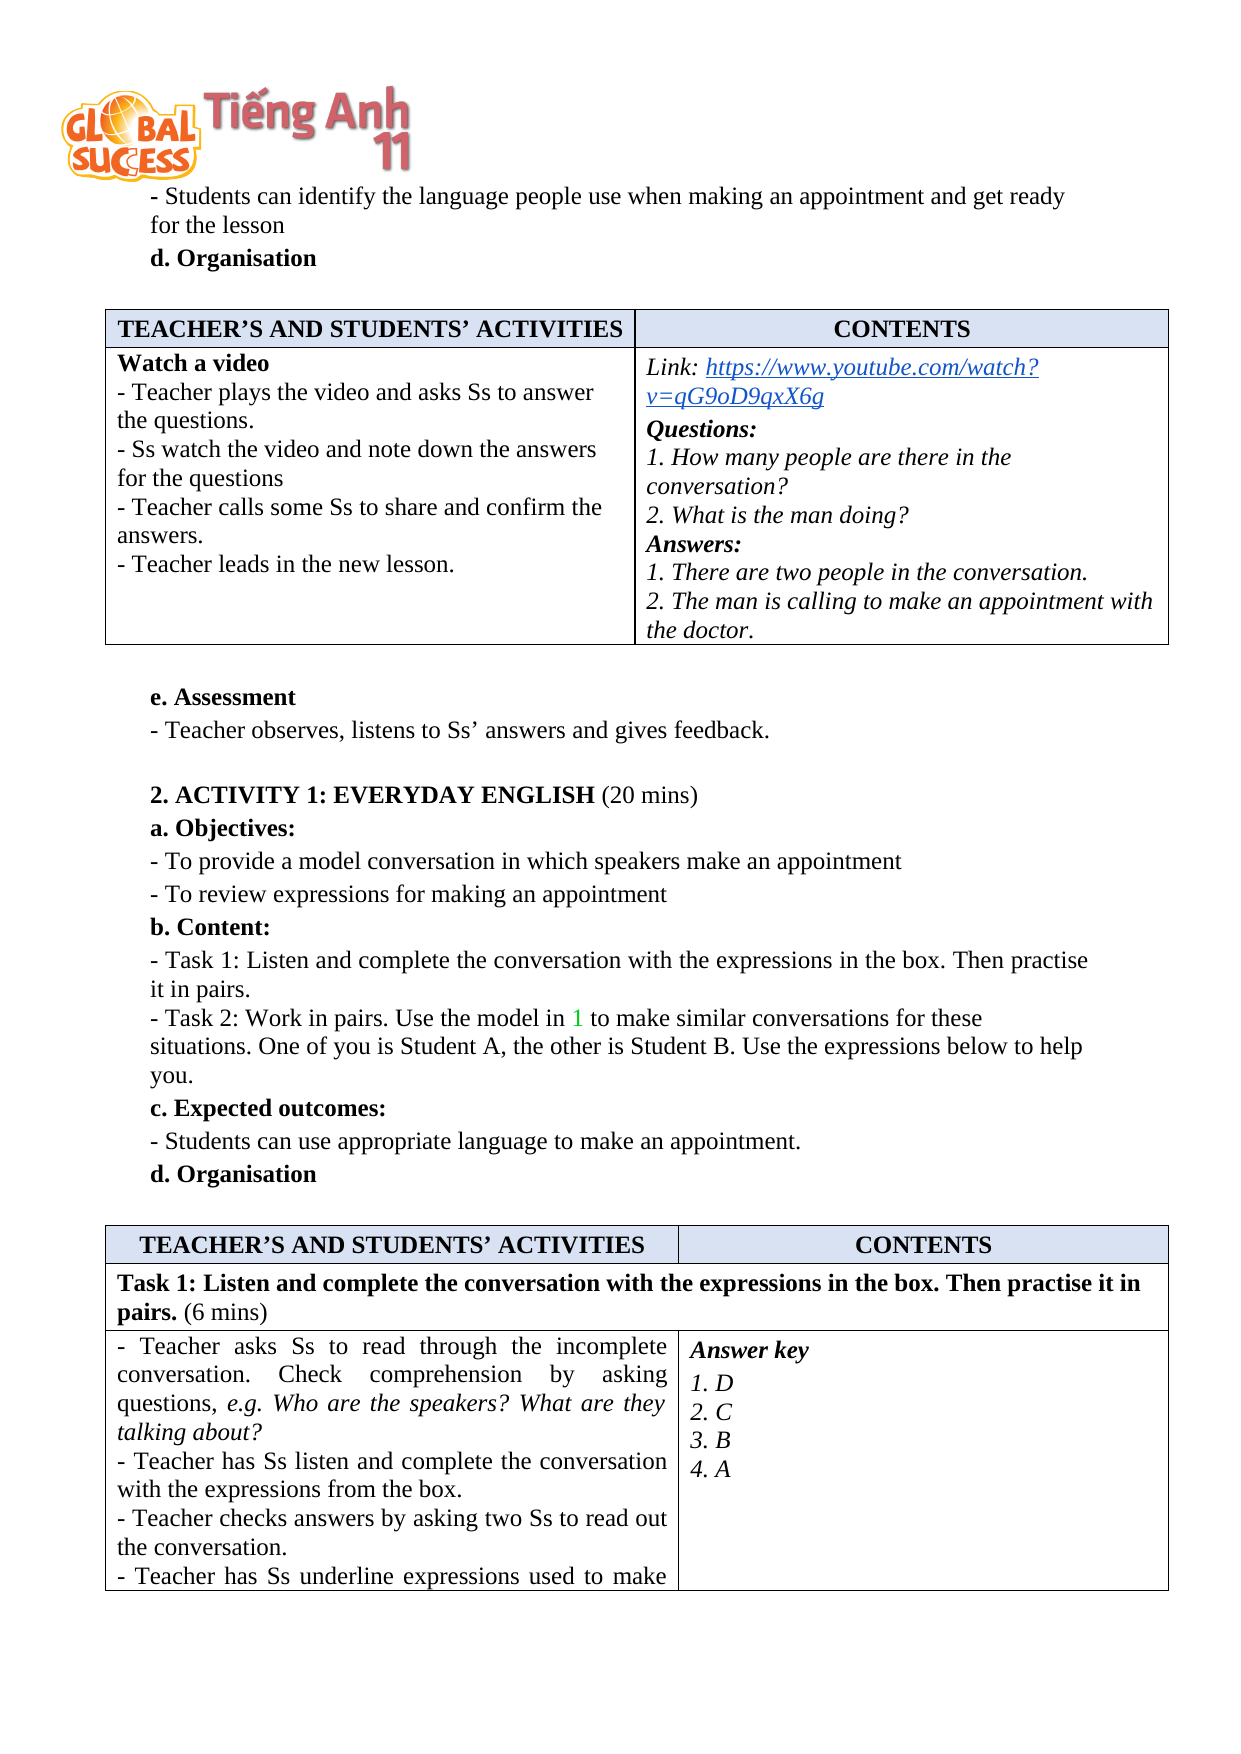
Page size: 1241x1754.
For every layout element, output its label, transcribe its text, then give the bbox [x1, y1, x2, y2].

text - Students can use appropriate language to make an appointment. [150, 1126, 1139, 1155]
text b. Content: [150, 912, 1090, 941]
text - To provide a model conversation in which speakers make an appointment [150, 846, 1090, 875]
table_cell Link: https://www.youtube.com/watch?v=qG9oD9qxX6g Questions: 1. How many people are there in the conversation? 2. What is the man doing? Answers: 1. There are two people in the conversation. 2. The man is calling to make an appointment with the doctor. [636, 348, 1168, 644]
text - Students can identify the language people use when making an appointment and get ready for the lesson [150, 181, 1090, 239]
table_header TEACHER’S AND STUDENTS’ ACTIVITIES [106, 1226, 678, 1263]
picture [61, 75, 414, 182]
text d. Organisation [150, 243, 1090, 272]
text a. Objectives: [150, 813, 1090, 842]
table_cell Watch a video - Teacher plays the video and asks Ss to answer the questions. - Ss watch the video and note down the answers for the questions - Teacher calls some Ss to share and confirm the answers. - Teacher leads in the new lesson. [106, 348, 634, 644]
text d. Organisation [150, 1159, 1090, 1188]
table_header CONTENTS [679, 1226, 1168, 1263]
text e. Assessment [150, 682, 1090, 711]
table_header TEACHER’S AND STUDENTS’ ACTIVITIES [106, 310, 634, 347]
text - To review expressions for making an appointment [150, 879, 1090, 908]
text 2. ACTIVITY 1: EVERYDAY ENGLISH (20 mins) [150, 781, 1090, 809]
table_cell Answer key 1. D 2. C 3. B 4. A [679, 1331, 1168, 1589]
text c. Expected outcomes: [150, 1093, 1090, 1122]
table_cell Task 1: Listen and complete the conversation with the expressions in the box. Then practise it in pairs. (6 mins) [106, 1264, 1168, 1330]
text - Task 2: Work in pairs. Use the model in 1 to make similar conversations for these situations. One of you is Student A, the other is Student B. Use the expressions below to help you. [150, 1003, 1090, 1089]
table_header CONTENTS [636, 310, 1168, 347]
text - Task 1: Listen and complete the conversation with the expressions in the box. Then practise it in pairs. [150, 945, 1090, 1003]
text - Teacher observes, listens to Ss’ answers and gives feedback. [150, 715, 1090, 743]
